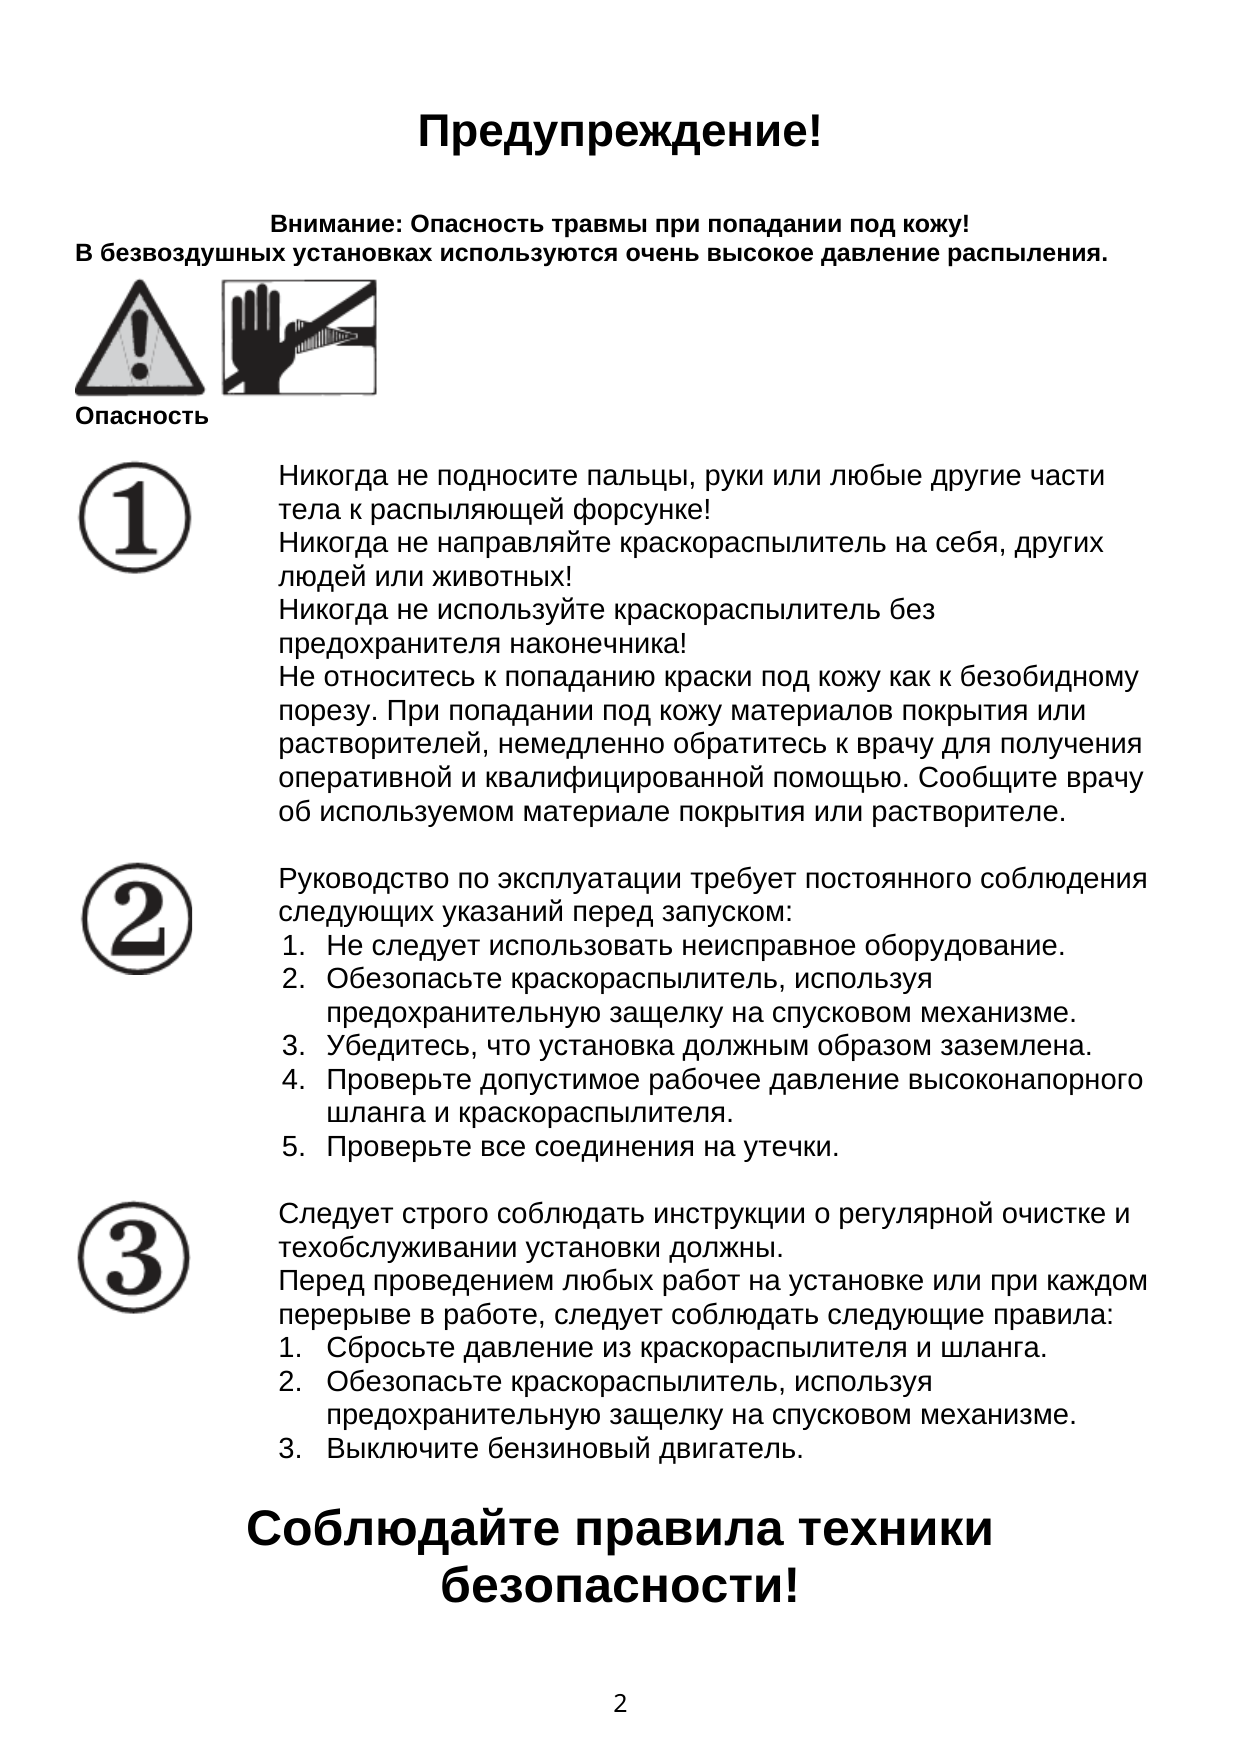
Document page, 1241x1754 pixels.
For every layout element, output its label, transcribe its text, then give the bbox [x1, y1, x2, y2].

text В безвоздушных установках используются очень высокое давление распыления. [75, 238, 1165, 266]
picture [75, 266, 383, 401]
table_cell Руководство по эксплуатации требует постоянного соблюдения следующих указаний перед запуском: Не следует использовать неисправное оборудование. Обезопасьте краскораспылитель, используя предохранительную защелку на спусковом механизме. Убедитесь, что установка должным образом заземлена. Проверьте допустимое рабочее давление высоконапорного шланга и краскораспылителя. Проверьте все соединения на утечки. [267, 861, 1176, 1196]
table_cell [64, 1196, 267, 1498]
text Соблюдайте правила техники безопасности! [75, 1498, 1165, 1613]
table_cell [64, 861, 267, 1196]
table_header [64, 458, 267, 861]
picture [75, 860, 193, 975]
table_header Никогда не подносите пальцы, руки или любые другие части тела к распыляющей форсунке! Никогда не направляйте краскораспылитель на себя, других людей или животных! Никогда не используйте краскораспылитель без предохранителя наконечника! Не относитесь к попаданию краски под кожу как к безобидному порезу. При попадании под кожу материалов покрытия или растворителей, немедленно обратитесь к врачу для получения оперативной и квалифицированной помощью. Сообщите врачу об используемом материале покрытия или растворителе. [267, 458, 1176, 861]
text Опасность [75, 401, 1165, 429]
text Предупреждение! [75, 103, 1165, 156]
table_cell Следует строго соблюдать инструкции о регулярной очистке и техобслуживании установки должны. Перед проведением любых работ на установке или при каждом перерыве в работе, следует соблюдать следующие правила: Сбросьте давление из краскораспылителя и шланга. Обезопасьте краскораспылитель, используя предохранительную защелку на спусковом механизме. Выключите бензиновый двигатель. [267, 1196, 1176, 1498]
picture [75, 1196, 191, 1317]
picture [75, 458, 193, 577]
text Внимание: Опасность травмы при попадании под кожу! [75, 209, 1165, 238]
